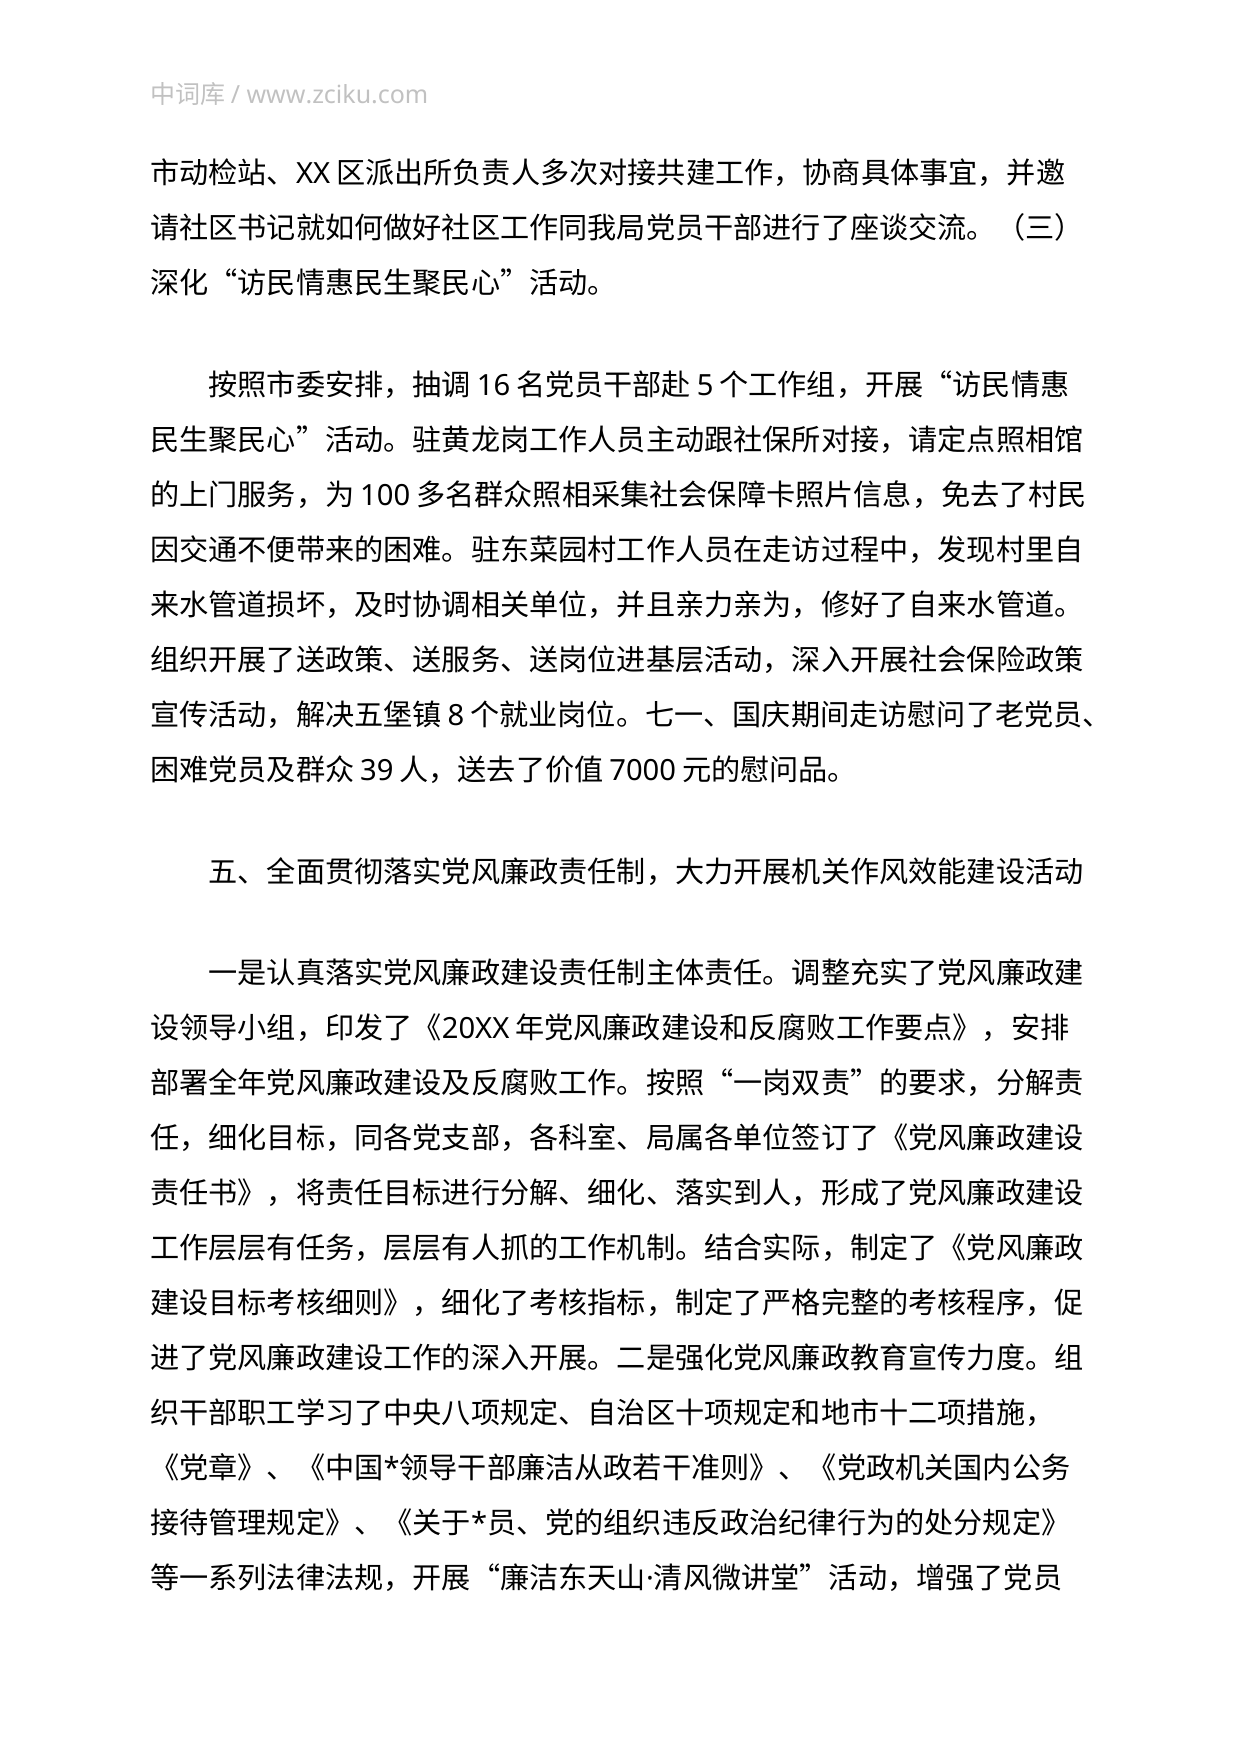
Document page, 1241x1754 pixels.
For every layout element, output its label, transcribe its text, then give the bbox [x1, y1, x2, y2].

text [150, 950, 1090, 1597]
text 五、全面贯彻落实党风廉政责任制，大力开展机关作风效能建设活动 [150, 848, 1090, 891]
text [150, 150, 1090, 302]
text 按照市委安排，抽调16名党员干部赴5个工作组，开展“访民情惠民生聚民心”活动。驻黄龙岗工作人员主动跟社保所对接，请定点照相馆的上门服务，为100多名群众照相采集社会保障卡照片信息，免去了村民因交通不便带来的困难。驻东菜园村工作人员在走访过程中，发现村里自来水管道损坏，及时协调相关单位，并且亲力亲为，修好了自来水管道。组织开展了送政策、送服务、送岗位进基层活动，深入开展社会保险政策宣传活动，解决五堡镇8个就业岗位。七一、国庆期间走访慰问了老党员、困难党员及群众39人，送去了价值7000元的慰问品。 [150, 362, 1090, 789]
